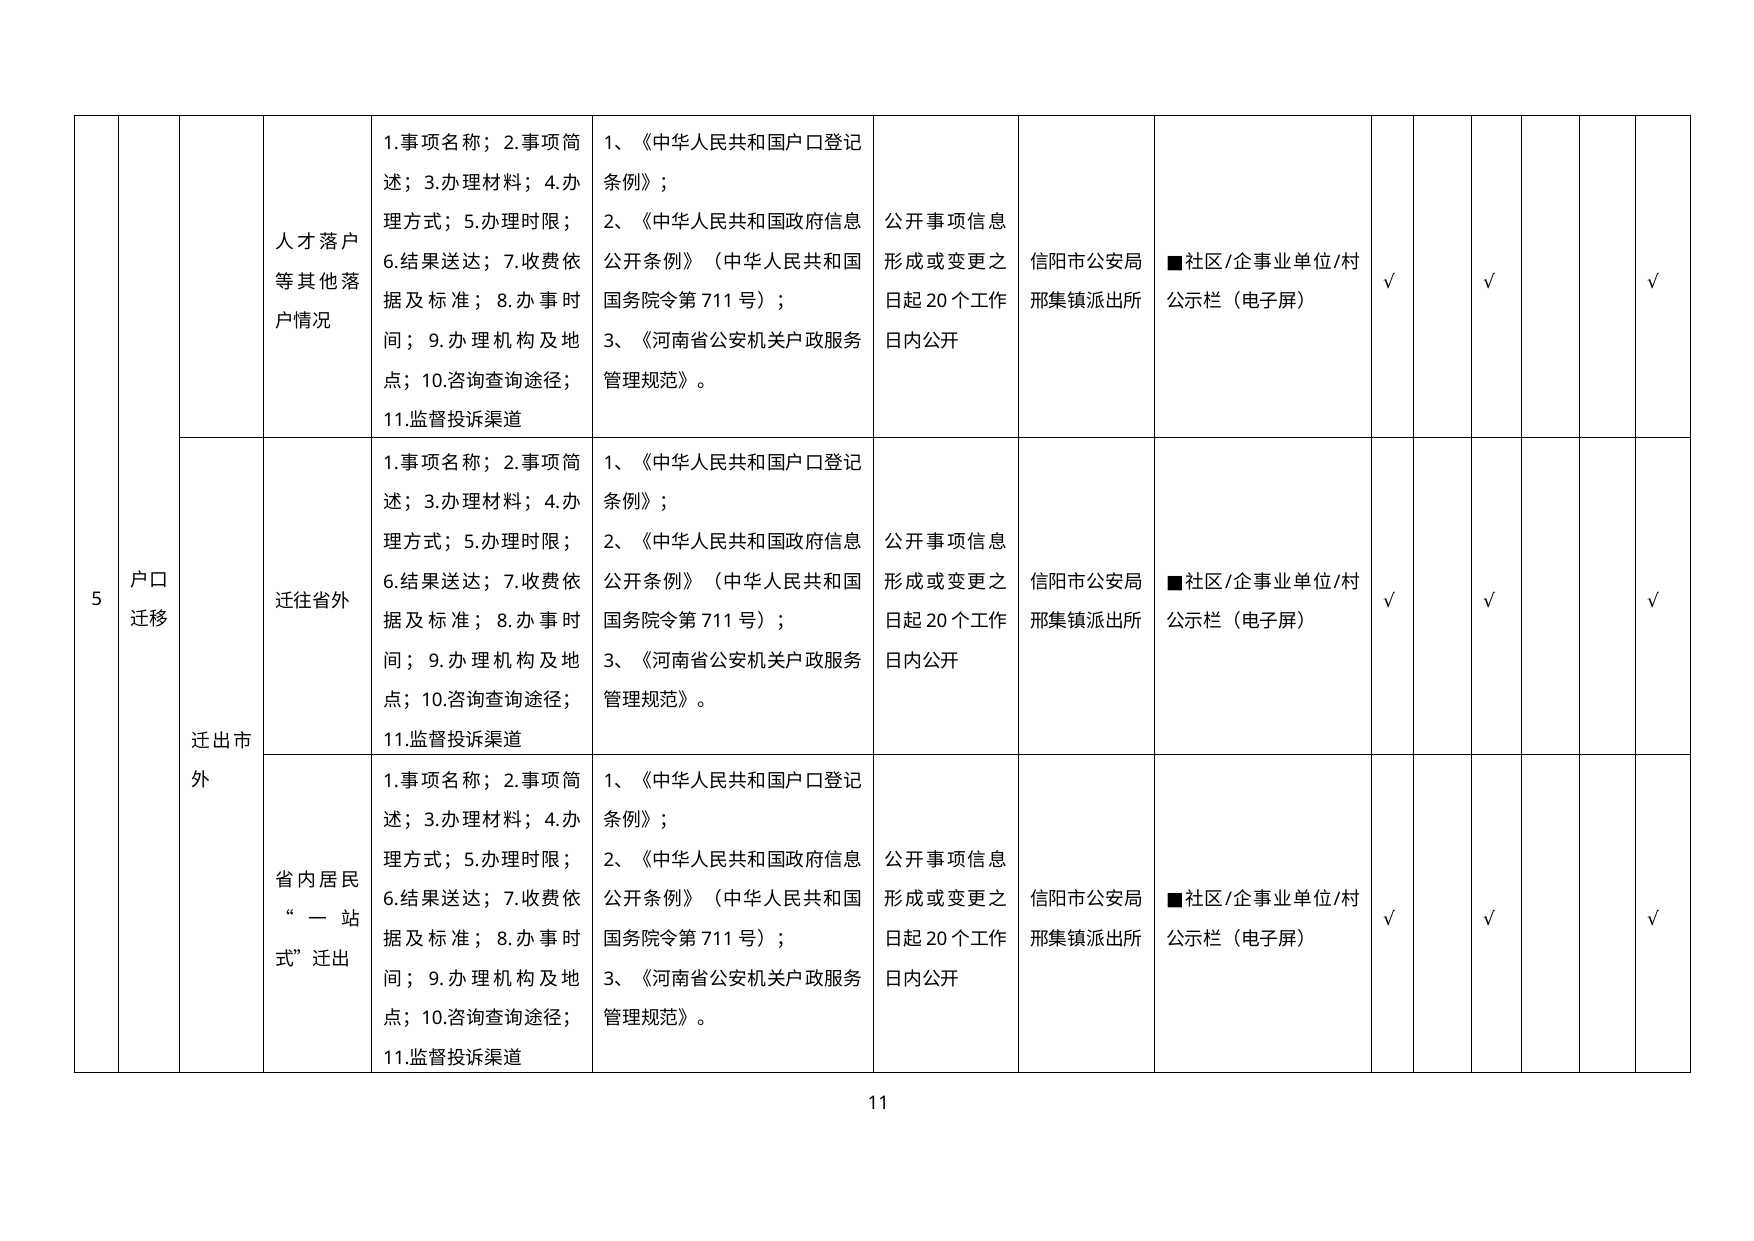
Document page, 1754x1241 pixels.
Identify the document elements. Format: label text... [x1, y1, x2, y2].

table_cell 信阳市公安局邢集镇派出所 [1019, 438, 1154, 754]
table_header 1.事项名称；2.事项简述；3.办理材料；4.办理方式；5.办理时限；6.结果送达；7.收费依据及标准；8.办事时间；9.办理机构及地点；10.咨询查询途径；11.监督投诉渠道 [372, 116, 592, 437]
table_cell [1414, 755, 1471, 1072]
table_header 1、《中华人民共和国户口登记条例》； 2、《中华人民共和国政府信息公开条例》（中华人民共和国国务院令第 711 号）； 3、《河南省公安机关户政服务管理规范》。 [593, 116, 873, 437]
table_cell √ [1372, 438, 1413, 754]
table_cell √ [1636, 755, 1690, 1072]
table_cell 1.事项名称；2.事项简述；3.办理材料；4.办理方式；5.办理时限；6.结果送达；7.收费依据及标准；8.办事时间；9.办理机构及地点；10.咨询查询途径；11.监督投诉渠道 [372, 755, 592, 1072]
table_cell 1、《中华人民共和国户口登记条例》； 2、《中华人民共和国政府信息公开条例》（中华人民共和国国务院令第 711 号）； 3、《河南省公安机关户政服务管理规范》。 [593, 755, 873, 1072]
table_header 户口迁移 [119, 116, 179, 1072]
table_header [180, 116, 263, 437]
table_cell [1522, 438, 1579, 754]
table_cell [1414, 438, 1471, 754]
table_header 5 [75, 116, 118, 1072]
table_cell [1580, 755, 1635, 1072]
table_cell 公开事项信息形成或变更之日起20个工作日内公开 [874, 438, 1018, 754]
table_header [1522, 116, 1579, 437]
table_header 人才落户等其他落户情况 [264, 116, 371, 437]
table_cell 省内居民“一站式”迁出 [264, 755, 371, 1072]
table_header √ [1372, 116, 1413, 437]
table_cell [1580, 438, 1635, 754]
table_cell √ [1372, 755, 1413, 1072]
table_cell 1.事项名称；2.事项简述；3.办理材料；4.办理方式；5.办理时限；6.结果送达；7.收费依据及标准；8.办事时间；9.办理机构及地点；10.咨询查询途径；11.监督投诉渠道 [372, 438, 592, 754]
table_cell √ [1636, 438, 1690, 754]
table_cell 1、《中华人民共和国户口登记条例》； 2、《中华人民共和国政府信息公开条例》（中华人民共和国国务院令第 711 号）； 3、《河南省公安机关户政服务管理规范》。 [593, 438, 873, 754]
table_cell 迁出市外 [180, 438, 263, 1072]
table_header [1580, 116, 1635, 437]
table_cell [1522, 755, 1579, 1072]
table_cell ■社区/企事业单位/村公示栏（电子屏） [1155, 438, 1371, 754]
table_header 信阳市公安局邢集镇派出所 [1019, 116, 1154, 437]
table_cell 信阳市公安局邢集镇派出所 [1019, 755, 1154, 1072]
table_cell ■社区/企事业单位/村公示栏（电子屏） [1155, 755, 1371, 1072]
table_header √ [1636, 116, 1690, 437]
table_cell √ [1472, 755, 1521, 1072]
table_cell 公开事项信息形成或变更之日起20个工作日内公开 [874, 755, 1018, 1072]
table_header 公开事项信息形成或变更之日起20个工作日内公开 [874, 116, 1018, 437]
table_header [1414, 116, 1471, 437]
table_cell √ [1472, 438, 1521, 754]
table_header √ [1472, 116, 1521, 437]
table_cell 迁往省外 [264, 438, 371, 754]
table_header ■社区/企事业单位/村公示栏（电子屏） [1155, 116, 1371, 437]
